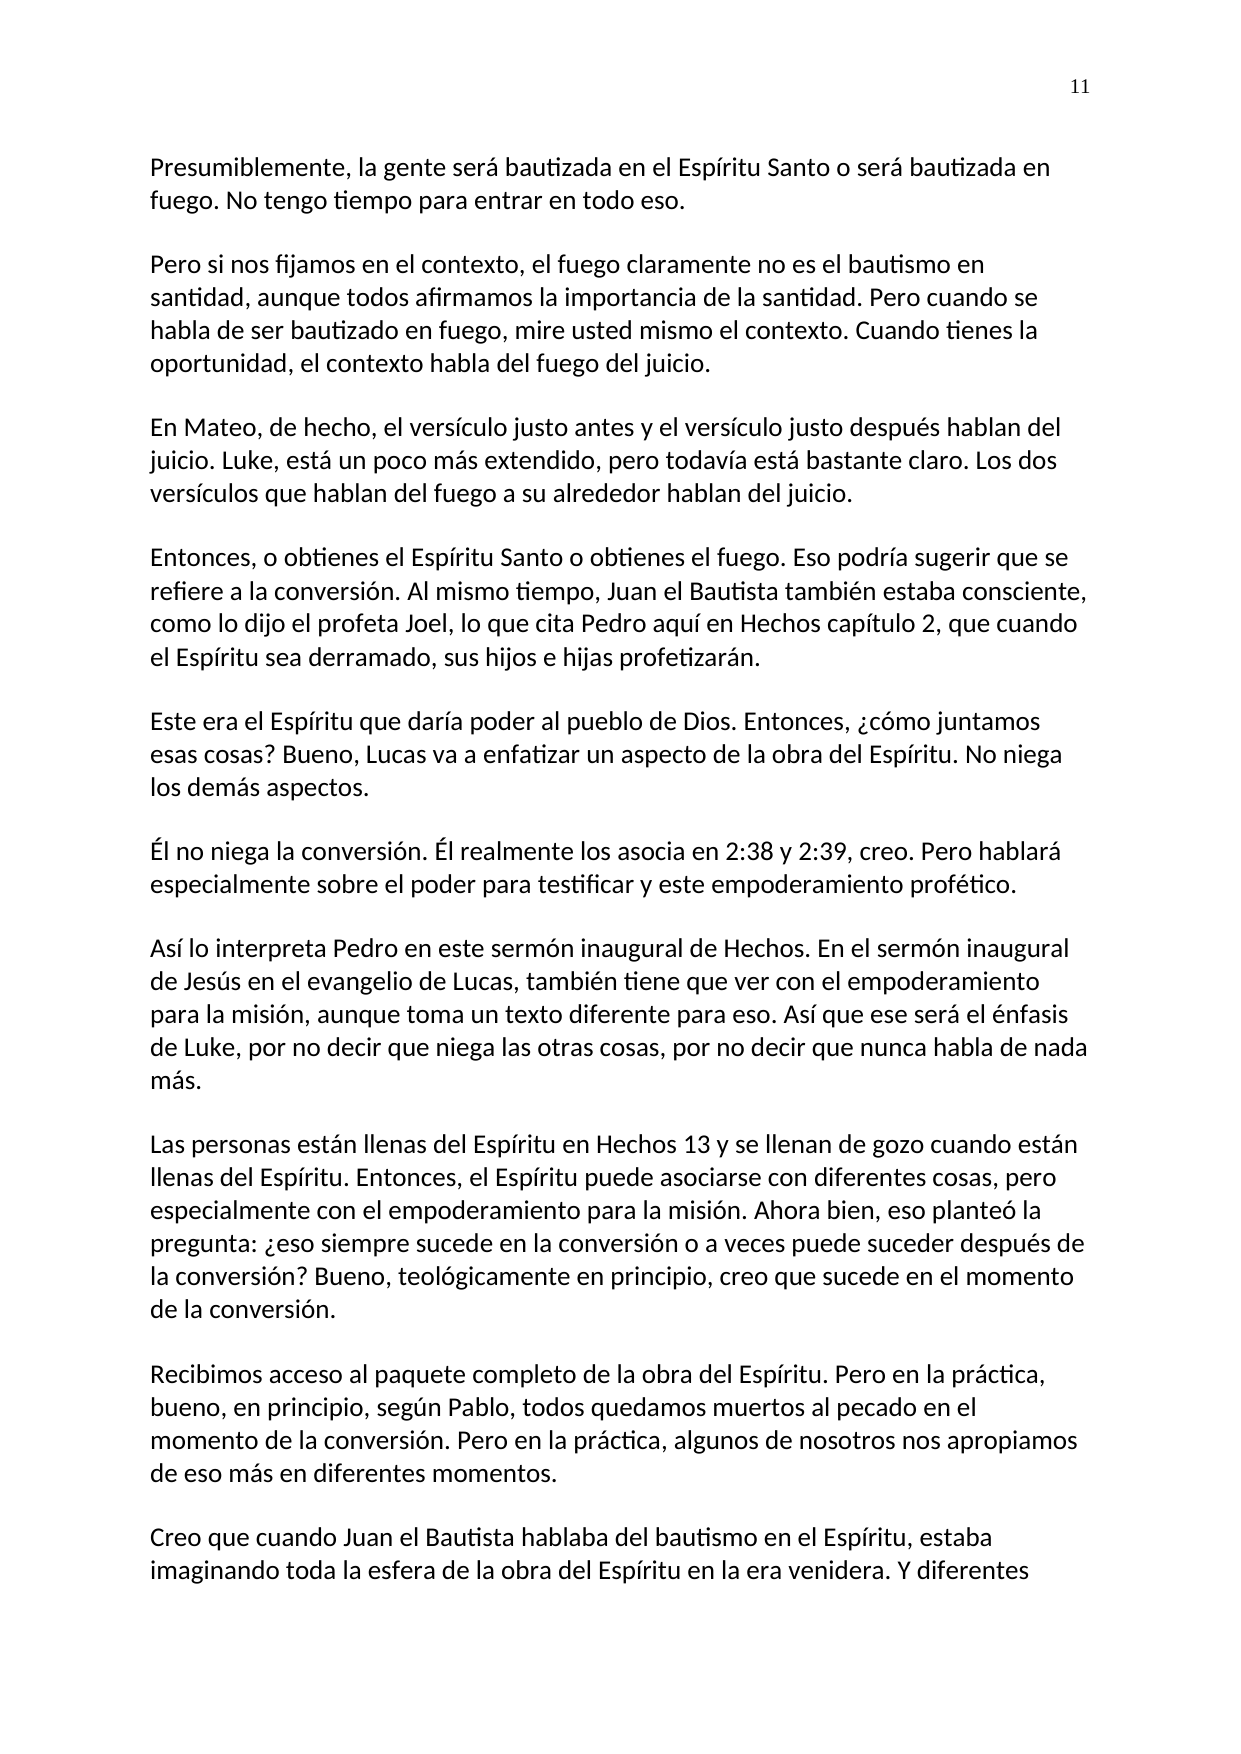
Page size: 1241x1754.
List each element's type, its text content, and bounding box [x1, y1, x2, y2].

text Pero si nos fijamos en el contexto, el fuego claramente no es el bautismo en santidad, aunque todos afirmamos la importancia de la santidad. Pero cuando se habla de ser bautizado en fuego, mire usted mismo el contexto. Cuando tienes la oportunidad, el contexto habla del fuego del juicio. [150, 247, 1090, 379]
text Entonces, o obtienes el Espíritu Santo o obtienes el fuego. Eso podría sugerir que se refiere a la conversión. Al mismo tiempo, Juan el Bautista también estaba consciente, como lo dijo el profeta Joel, lo que cita Pedro aquí en Hechos capítulo 2, que cuando el Espíritu sea derramado, sus hijos e hijas profetizarán. [150, 541, 1090, 673]
text Las personas están llenas del Espíritu en Hechos 13 y se llenan de gozo cuando están llenas del Espíritu. Entonces, el Espíritu puede asociarse con diferentes cosas, pero especialmente con el empoderamiento para la misión. Ahora bien, eso planteó la pregunta: ¿eso siempre sucede en la conversión o a veces puede suceder después de la conversión? Bueno, teológicamente en principio, creo que sucede en el momento de la conversión. [150, 1127, 1090, 1326]
text Recibimos acceso al paquete completo de la obra del Espíritu. Pero en la práctica, bueno, en principio, según Pablo, todos quedamos muertos al pecado en el momento de la conversión. Pero en la práctica, algunos de nosotros nos apropiamos de eso más en diferentes momentos. [150, 1357, 1090, 1489]
text Él no niega la conversión. Él realmente los asocia en 2:38 y 2:39, creo. Pero hablará especialmente sobre el poder para testificar y este empoderamiento profético. [150, 834, 1090, 900]
text Este era el Espíritu que daría poder al pueblo de Dios. Entonces, ¿cómo juntamos esas cosas? Bueno, Lucas va a enfatizar un aspecto de la obra del Espíritu. No niega los demás aspectos. [150, 704, 1090, 803]
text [150, 150, 1090, 216]
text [150, 1520, 1090, 1586]
text Así lo interpreta Pedro en este sermón inaugural de Hechos. En el sermón inaugural de Jesús en el evangelio de Lucas, también tiene que ver con el empoderamiento para la misión, aunque toma un texto diferente para eso. Así que ese será el énfasis de Luke, por no decir que niega las otras cosas, por no decir que nunca habla de nada más. [150, 931, 1090, 1096]
text En Mateo, de hecho, el versículo justo antes y el versículo justo después hablan del juicio. Luke, está un poco más extendido, pero todavía está bastante claro. Los dos versículos que hablan del fuego a su alrededor hablan del juicio. [150, 410, 1090, 509]
